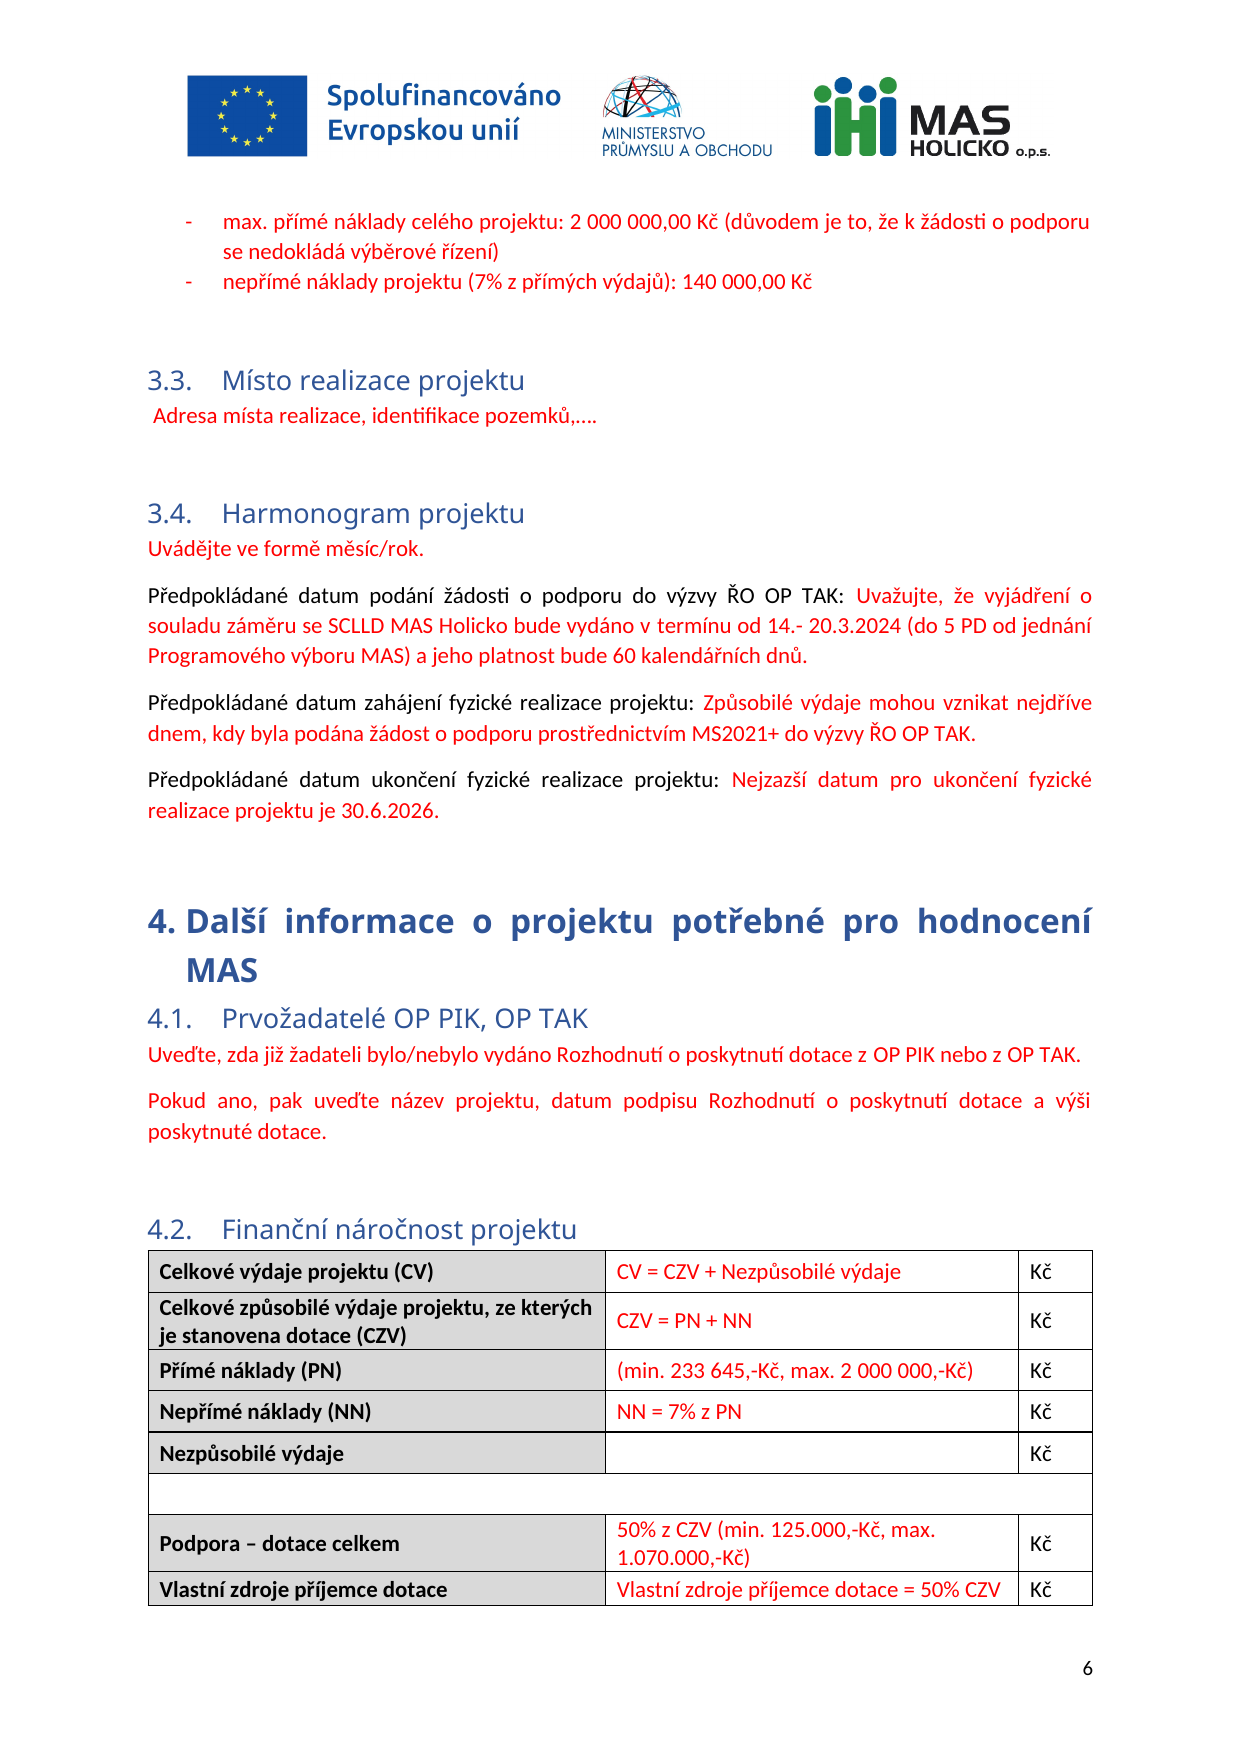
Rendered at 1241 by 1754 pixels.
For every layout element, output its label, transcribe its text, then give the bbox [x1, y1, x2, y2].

table_header Celkové výdaje projektu (CV) [149, 1251, 605, 1292]
text Uveďte, zda již žadateli bylo/nebylo vydáno Rozhodnutí o poskytnutí dotace z OP PIK nebo z OP TAK. [148, 1040, 1093, 1068]
text Předpokládané datum podání žádosti o podporu do výzvy ŘO OP TAK: Uvažujte, že vyjádření o souladu záměru se SCLLD MAS Holicko bude vydáno v termínu od 14.- 20.3.2024 (do 5 PD od jednání Programového výboru MAS) a jeho platnost bude 60 kalendářních dnů. [148, 581, 1093, 669]
table_header Kč [1019, 1251, 1092, 1292]
table_cell Vlastní zdroje příjemce dotace = 50% CZV + Nezpůsobilé výdaje [606, 1572, 1018, 1605]
subtitle Finanční náročnost projektu [147, 1211, 1093, 1247]
text Předpokládané datum zahájení fyzické realizace projektu: Způsobilé výdaje mohou vznikat nejdříve dnem, kdy byla podána žádost o podporu prostřednictvím MS2021+ do výzvy ŘO OP TAK. [148, 688, 1093, 747]
table_cell Kč [1019, 1350, 1092, 1390]
table_cell CZV = PN + NN [606, 1293, 1018, 1349]
list max. přímé náklady celého projektu: 2 000 000,00 Kč (důvodem je to, že k žádosti o podporu se nedokládá výběrové řízení) [185, 207, 1093, 265]
table_cell Vlastní zdroje příjemce dotace [149, 1572, 605, 1605]
subtitle Prvožadatelé OP PIK, OP TAK [147, 1000, 1093, 1037]
text Pokud ano, pak uveďte název projektu, datum podpisu Rozhodnutí o poskytnutí dotace a výši poskytnuté dotace. [148, 1087, 1093, 1145]
table_cell [606, 1433, 1018, 1473]
table_cell Kč [1019, 1293, 1092, 1349]
subtitle Další informace o projektu potřebné pro hodnocení MAS [148, 898, 1093, 992]
table_cell 50% z CZV (min. 125.000,-Kč, max. 1.070.000,-Kč) [606, 1515, 1018, 1571]
text Adresa místa realizace, identifikace pozemků,…. [148, 401, 1093, 429]
table_header CV = CZV + Nezpůsobilé výdaje [606, 1251, 1018, 1292]
list nepřímé náklady projektu (7% z přímých výdajů): 140 000,00 Kč [185, 267, 1093, 295]
table_cell Podpora – dotace celkem [149, 1515, 605, 1571]
table_cell NN = 7% z PN [606, 1391, 1018, 1431]
subtitle Harmonogram projektu [147, 494, 1093, 531]
table_cell [149, 1474, 1092, 1514]
table_cell Přímé náklady (PN) [149, 1350, 605, 1390]
table_cell Nezpůsobilé výdaje [149, 1433, 605, 1473]
table_cell Kč [1019, 1515, 1092, 1571]
picture [185, 73, 1055, 159]
table_cell Nepřímé náklady (NN) [149, 1391, 605, 1431]
text Předpokládané datum ukončení fyzické realizace projektu: Nejzazší datum pro ukončení fyzické realizace projektu je 30.6.2026. [148, 766, 1093, 824]
table_cell Kč [1019, 1572, 1092, 1605]
table_cell Kč [1019, 1391, 1092, 1431]
table_cell (min. 233 645,-Kč, max. 2 000 000,-Kč) [606, 1350, 1018, 1390]
table_cell Celkové způsobilé výdaje projektu, ze kterých je stanovena dotace (CZV) [149, 1293, 605, 1349]
text Uvádějte ve formě měsíc/rok. [148, 534, 1093, 562]
subtitle Místo realizace projektu [147, 361, 1093, 398]
table_cell Kč [1019, 1433, 1092, 1473]
